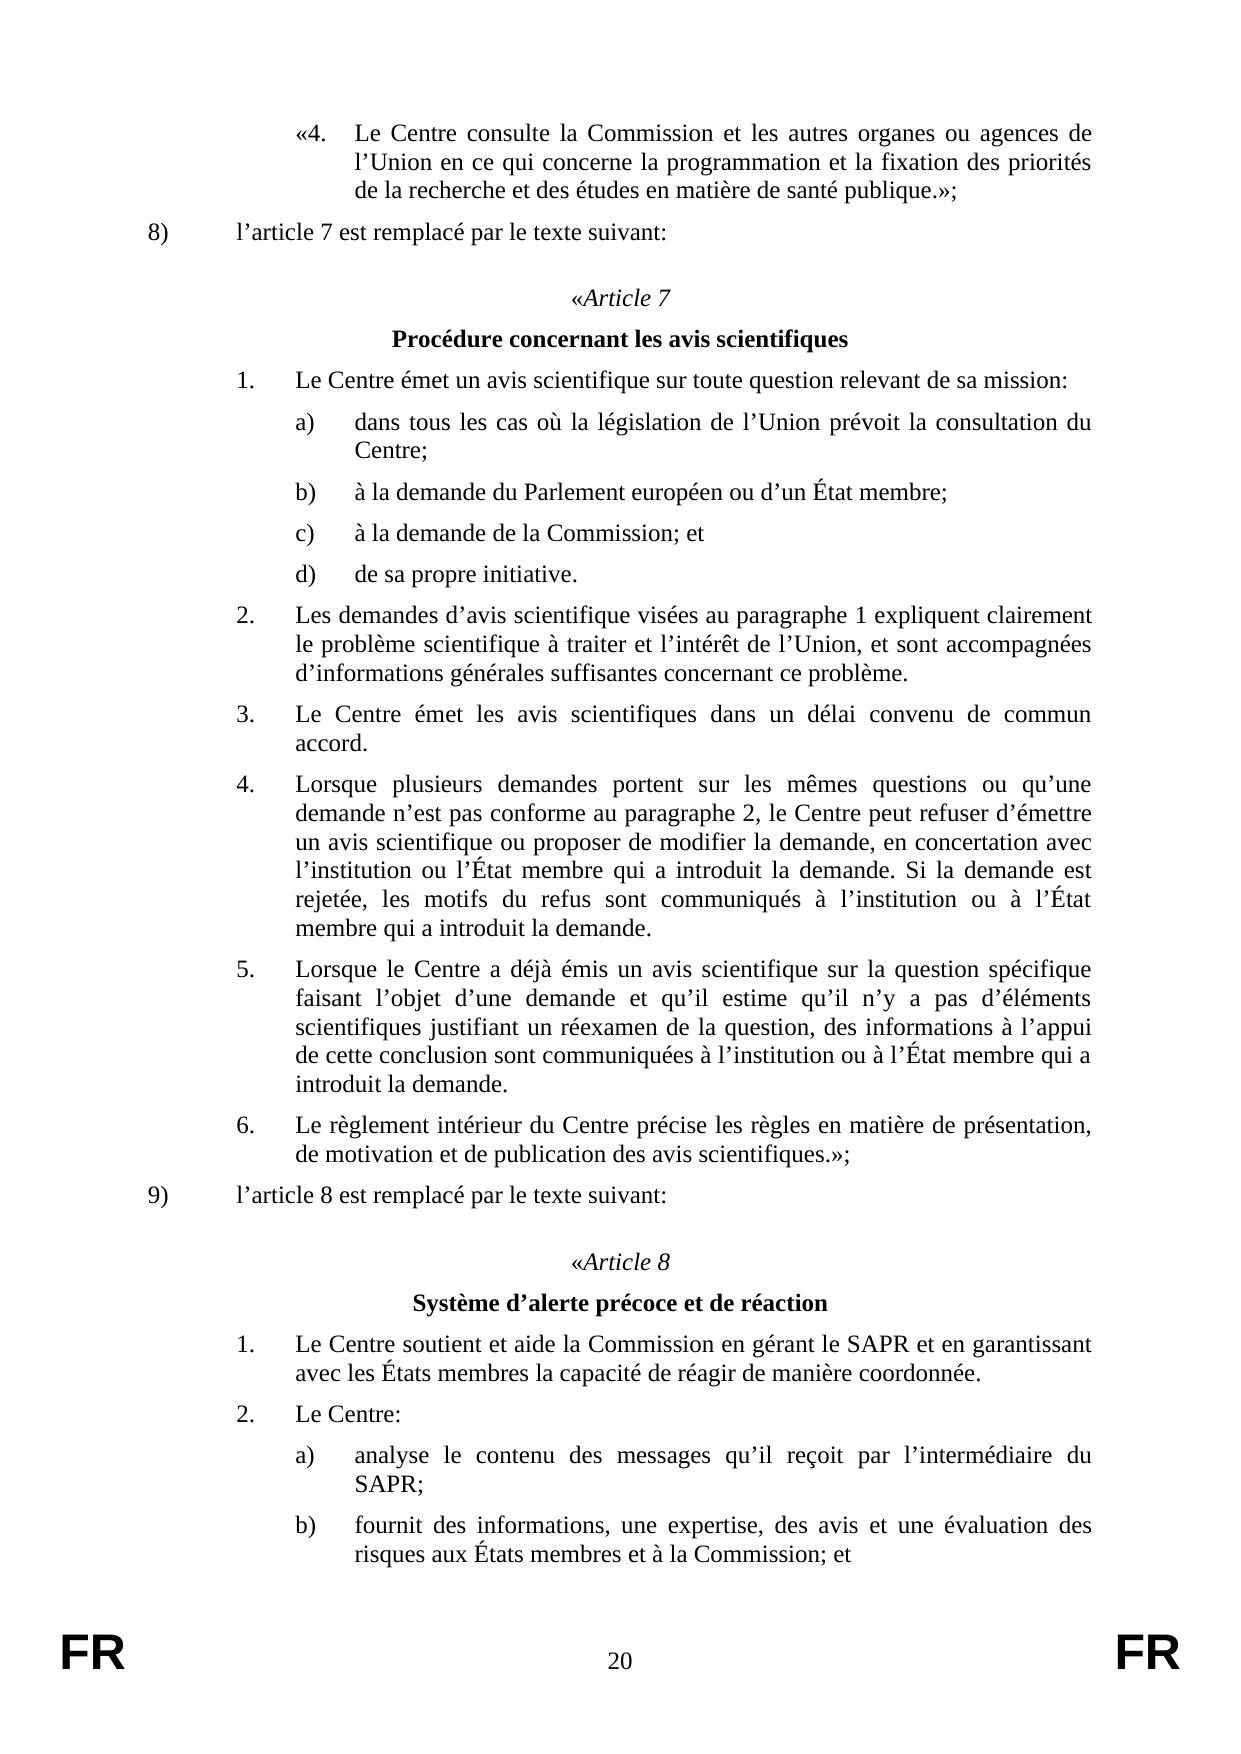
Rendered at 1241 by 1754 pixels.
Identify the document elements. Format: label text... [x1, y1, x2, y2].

text b) à la demande du Parlement européen ou d’un État membre; [295, 477, 1093, 506]
text 1. Le Centre émet un avis scientifique sur toute question relevant de sa mission: [236, 366, 1093, 394]
text 8) l’article 7 est remplacé par le texte suivant: [148, 217, 1093, 246]
text d) de sa propre initiative. [295, 559, 1093, 588]
text 1. Le Centre soutient et aide la Commission en gérant le SAPR et en garantissant avec les États membres la capacité de réagir de manière coordonnée. [236, 1329, 1093, 1387]
text Système d’alerte précoce et de réaction [148, 1288, 1093, 1317]
text «4. Le Centre consulte la Commission et les autres organes ou agences de l’Union en ce qui concerne la programmation et la fixation des priorités de la recherche et des études en matière de santé publique.»; [295, 118, 1093, 204]
text a) dans tous les cas où la législation de l’Union prévoit la consultation du Centre; [295, 407, 1093, 464]
text «Article 8 [148, 1247, 1093, 1276]
text 5. Lorsque le Centre a déjà émis un avis scientifique sur la question spécifique faisant l’objet d’une demande et qu’il estime qu’il n’y a pas d’éléments scientifiques justifiant un réexamen de la question, des informations à l’appui de cette conclusion sont communiquées à l’institution ou à l’État membre qui a introduit la demande. [236, 954, 1093, 1098]
text 6. Le règlement intérieur du Centre précise les règles en matière de présentation, de motivation et de publication des avis scientifiques.»; [236, 1111, 1093, 1168]
text Procédure concernant les avis scientifiques [148, 324, 1093, 353]
text b) fournit des informations, une expertise, des avis et une évaluation des risques aux États membres et à la Commission; et [295, 1511, 1093, 1568]
text a) analyse le contenu des messages qu’il reçoit par l’intermédiaire du SAPR; [295, 1441, 1093, 1498]
text c) à la demande de la Commission; et [295, 518, 1093, 547]
text 2. Les demandes d’avis scientifique visées au paragraphe 1 expliquent clairement le problème scientifique à traiter et l’intérêt de l’Union, et sont accompagnées d’informations générales suffisantes concernant ce problème. [236, 601, 1093, 687]
text 9) l’article 8 est remplacé par le texte suivant: [148, 1181, 1093, 1209]
text 2. Le Centre: [236, 1399, 1093, 1428]
text 4. Lorsque plusieurs demandes portent sur les mêmes questions ou qu’une demande n’est pas conforme au paragraphe 2, le Centre peut refuser d’émettre un avis scientifique ou proposer de modifier la demande, en concertation avec l’institution ou l’État membre qui a introduit la demande. Si la demande est rejetée, les motifs du refus sont communiqués à l’institution ou à l’État membre qui a introduit la demande. [236, 769, 1093, 942]
text «Article 7 [148, 283, 1093, 312]
text 3. Le Centre émet les avis scientifiques dans un délai convenu de commun accord. [236, 699, 1093, 757]
